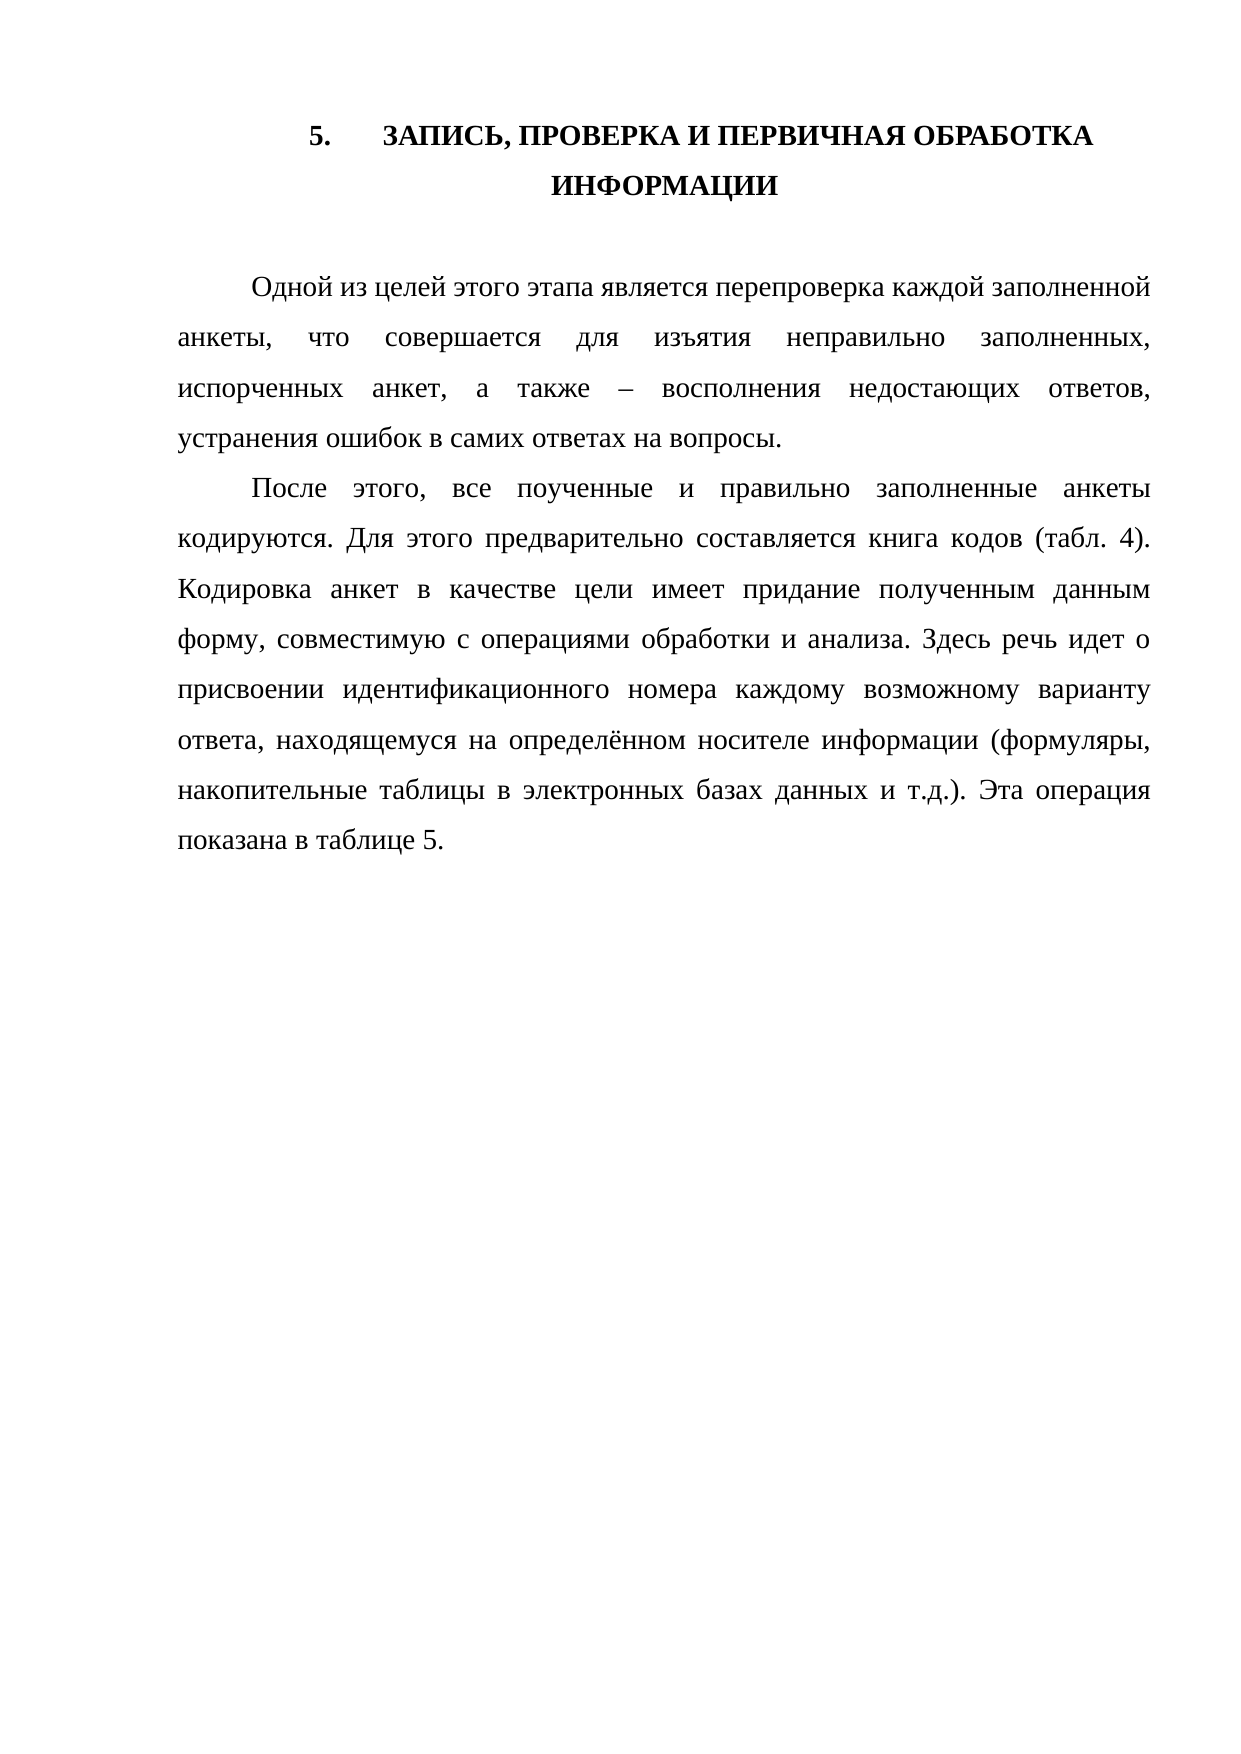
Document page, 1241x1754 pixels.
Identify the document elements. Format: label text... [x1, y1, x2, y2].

text Одной из целей этого этапа является перепроверка каждой заполненной анкеты, что совершается для изъятия неправильно заполненных, испорченных анкет, а также – восполнения недостающих ответов, устранения ошибок в самих ответах на вопросы. [177, 269, 1152, 453]
text ЗАПИСЬ, ПРОВЕРКА И ПЕРВИЧНАЯ ОБРАБОТКА ИНФОРМАЦИИ [177, 118, 1152, 202]
text После этого, все поученные и правильно заполненные анкеты кодируются. Для этого предварительно составляется книга кодов (табл. 4). Кодировка анкет в качестве цели имеет придание полученным данным форму, совместимую с операциями обработки и анализа. Здесь речь идет о присвоении идентификационного номера каждому возможному варианту ответа, находящемуся на определённом носителе информации (формуляры, накопительные таблицы в электронных базах данных и т.д.). Эта операция показана в таблице 5. [177, 470, 1152, 856]
